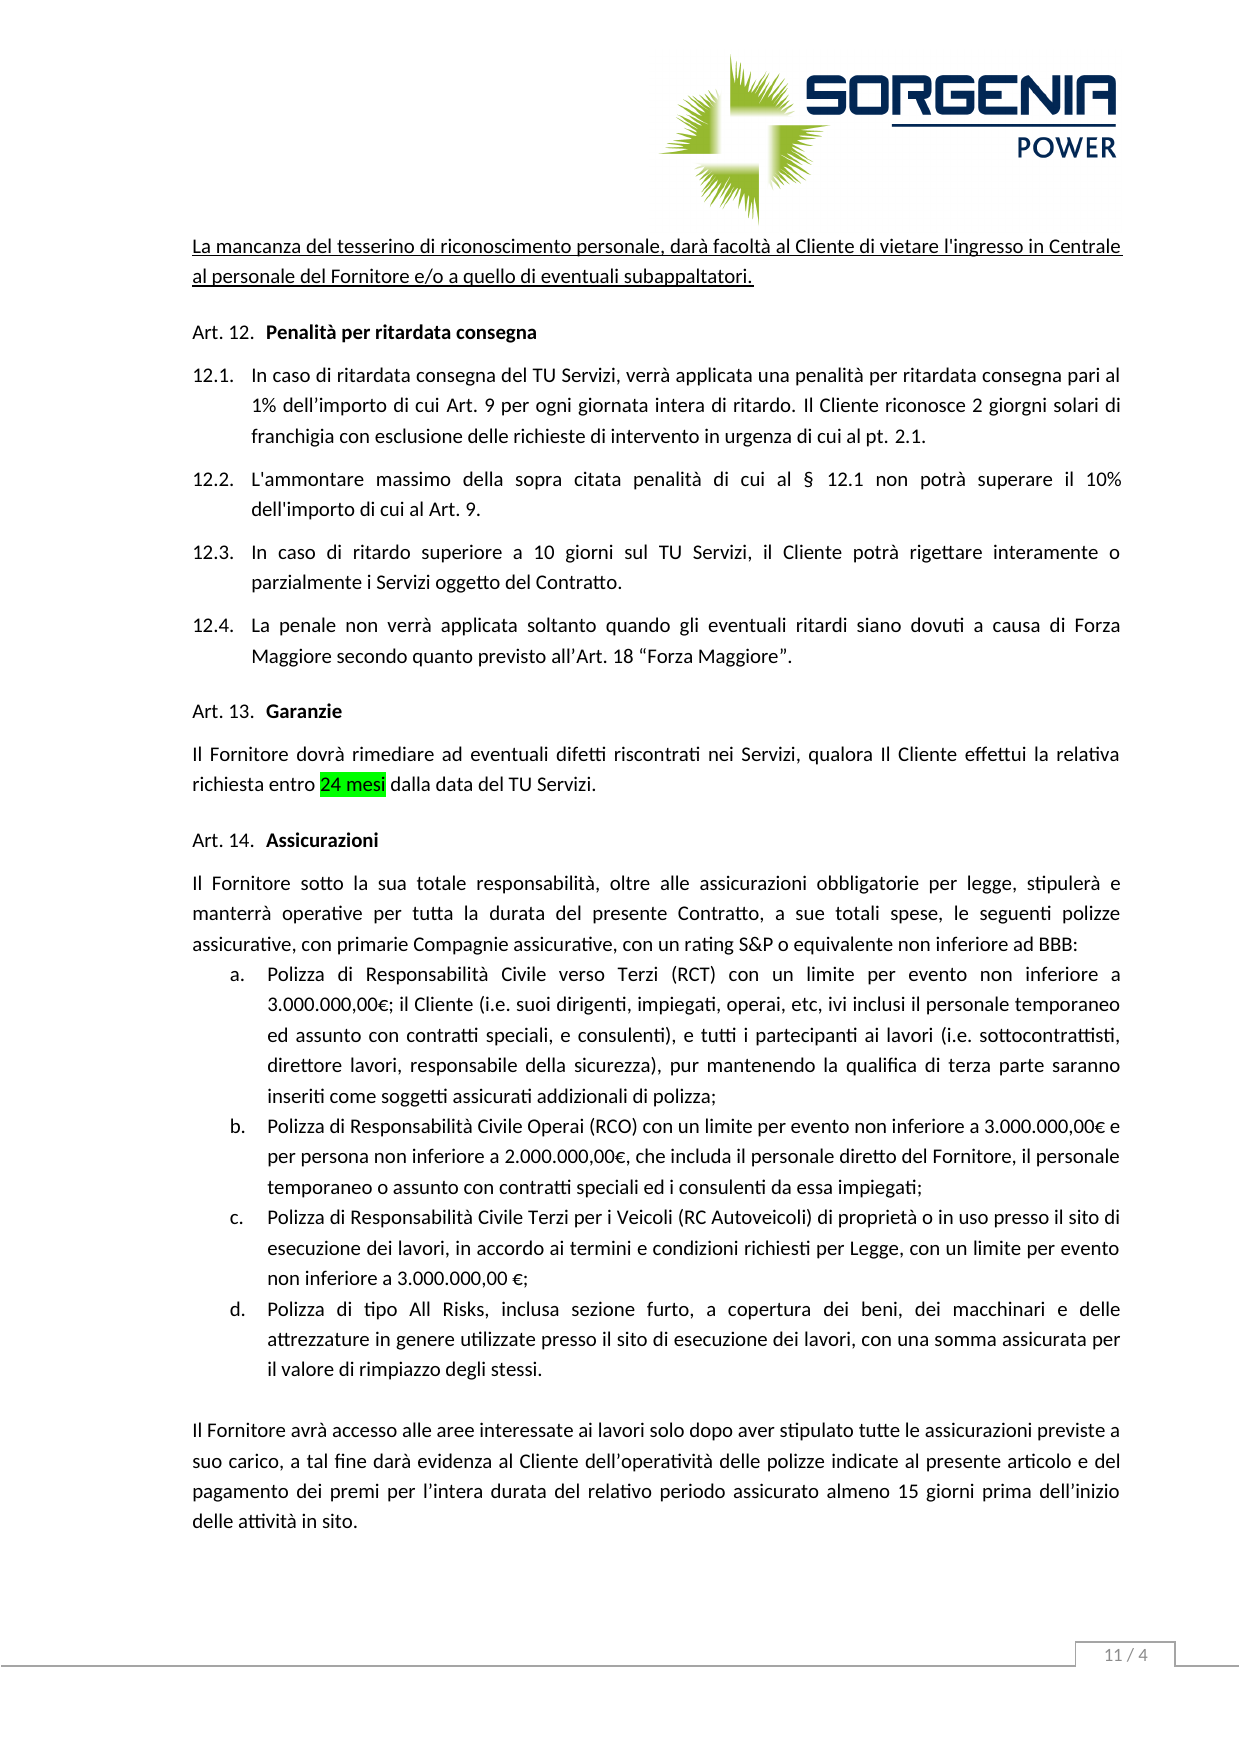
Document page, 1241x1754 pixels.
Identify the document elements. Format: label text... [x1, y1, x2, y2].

subtitle Assicurazioni [192, 827, 1122, 852]
subtitle In caso di ritardata consegna del TU Servizi, verrà applicata una penalità per ritardata consegna pari al 1% dell’importo di cui Art. 9 per ogni giornata intera di ritardo. Il Cliente riconosce 2 giorgni solari di franchigia con esclusione delle richieste di intervento in urgenza di cui al pt. 2.1. [192, 362, 1122, 448]
text La mancanza del tesserino di riconoscimento personale, darà facoltà al Cliente di vietare l'ingresso in Centrale al personale del Fornitore e/o a quello di eventuali subappaltatori. [192, 256, 1122, 289]
text La mancanza del tesserino di riconoscimento personale, darà facoltà al Cliente di vietare l'ingresso in Centrale al personale del Fornitore e/o a quello di eventuali subappaltatori. [192, 233, 1122, 255]
text Il Fornitore sotto la sua totale responsabilità, oltre alle assicurazioni obbligatorie per legge, stipulerà e manterrà operative per tutta la durata del presente Contratto, a sue totali spese, le seguenti polizze assicurative, con primarie Compagnie assicurative, con un rating S&P o equivalente non inferiore ad BBB: [192, 870, 1122, 956]
subtitle In caso di ritardo superiore a 10 giorni sul TU Servizi, il Cliente potrà rigettare interamente o parzialmente i Servizi oggetto del Contratto. [192, 539, 1122, 595]
subtitle Garanzie [192, 698, 1122, 724]
list Polizza di Responsabilità Civile Operai (RCO) con un limite per evento non inferiore a 3.000.000,00€ e per persona non inferiore a 2.000.000,00€, che includa il personale diretto del Fornitore, il personale temporaneo o assunto con contratti speciali ed i consulenti da essa impiegati; [229, 1113, 1122, 1199]
subtitle Penalità per ritardata consegna [192, 319, 1122, 344]
list Polizza di tipo All Risks, inclusa sezione furto, a copertura dei beni, dei macchinari e delle attrezzature in genere utilizzate presso il sito di esecuzione dei lavori, con una somma assicurata per il valore di rimpiazzo degli stessi. [229, 1296, 1122, 1382]
list Polizza di Responsabilità Civile Terzi per i Veicoli (RC Autoveicoli) di proprietà o in uso presso il sito di esecuzione dei lavori, in accordo ai termini e condizioni richiesti per Legge, con un limite per evento non inferiore a 3.000.000,00 €; [229, 1204, 1122, 1291]
list Polizza di Responsabilità Civile verso Terzi (RCT) con un limite per evento non inferiore a 3.000.000,00€; il Cliente (i.e. suoi dirigenti, impiegati, operai, etc, ivi inclusi il personale temporaneo ed assunto con contratti speciali, e consulenti), e tutti i partecipanti ai lavori (i.e. sottocontrattisti, direttore lavori, responsabile della sicurezza), pur mantenendo la qualifica di terza parte saranno inseriti come soggetti assicurati addizionali di polizza; [229, 961, 1122, 1108]
picture [649, 49, 1122, 233]
text Il Fornitore avrà accesso alle aree interessate ai lavori solo dopo aver stipulato tutte le assicurazioni previste a suo carico, a tal fine darà evidenza al Cliente dell’operatività delle polizze indicate al presente articolo e del pagamento dei premi per l’intera durata del relativo periodo assicurato almeno 15 giorni prima dell’inizio delle attività in sito. [192, 1417, 1122, 1534]
subtitle La penale non verrà applicata soltanto quando gli eventuali ritardi siano dovuti a causa di Forza Maggiore secondo quanto previsto all’Art. 18 “Forza Maggiore”. [192, 612, 1122, 668]
text Il Fornitore dovrà rimediare ad eventuali difetti riscontrati nei Servizi, qualora Il Cliente effettui la relativa richiesta entro 24 mesi dalla data del TU Servizi. [192, 741, 1122, 797]
subtitle L'ammontare massimo della sopra citata penalità di cui al § 12.1 non potrà superare il 10% dell'importo di cui al Art. 9. [192, 466, 1122, 522]
